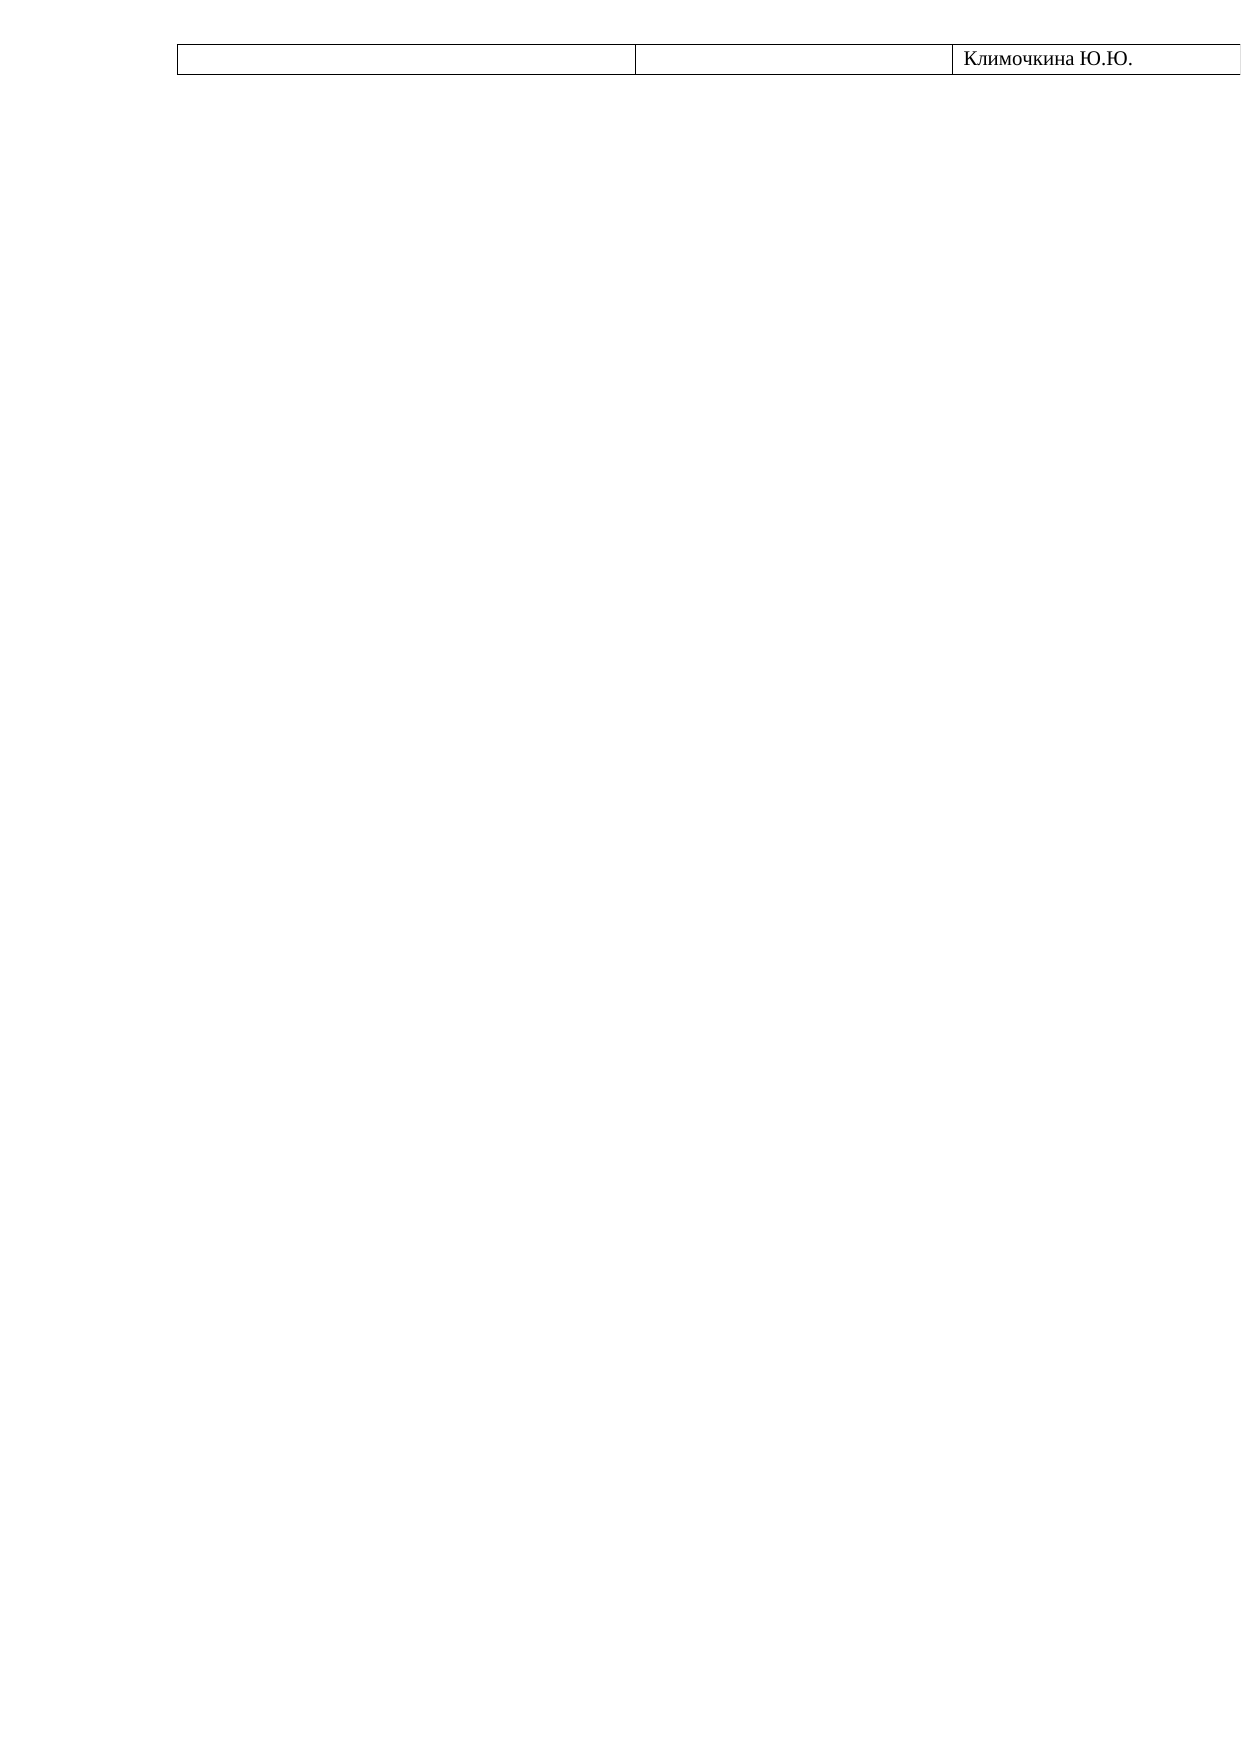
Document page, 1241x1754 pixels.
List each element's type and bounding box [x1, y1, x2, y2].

table_header [953, 45, 1240, 73]
table_header [178, 45, 635, 73]
table_header [636, 45, 952, 73]
